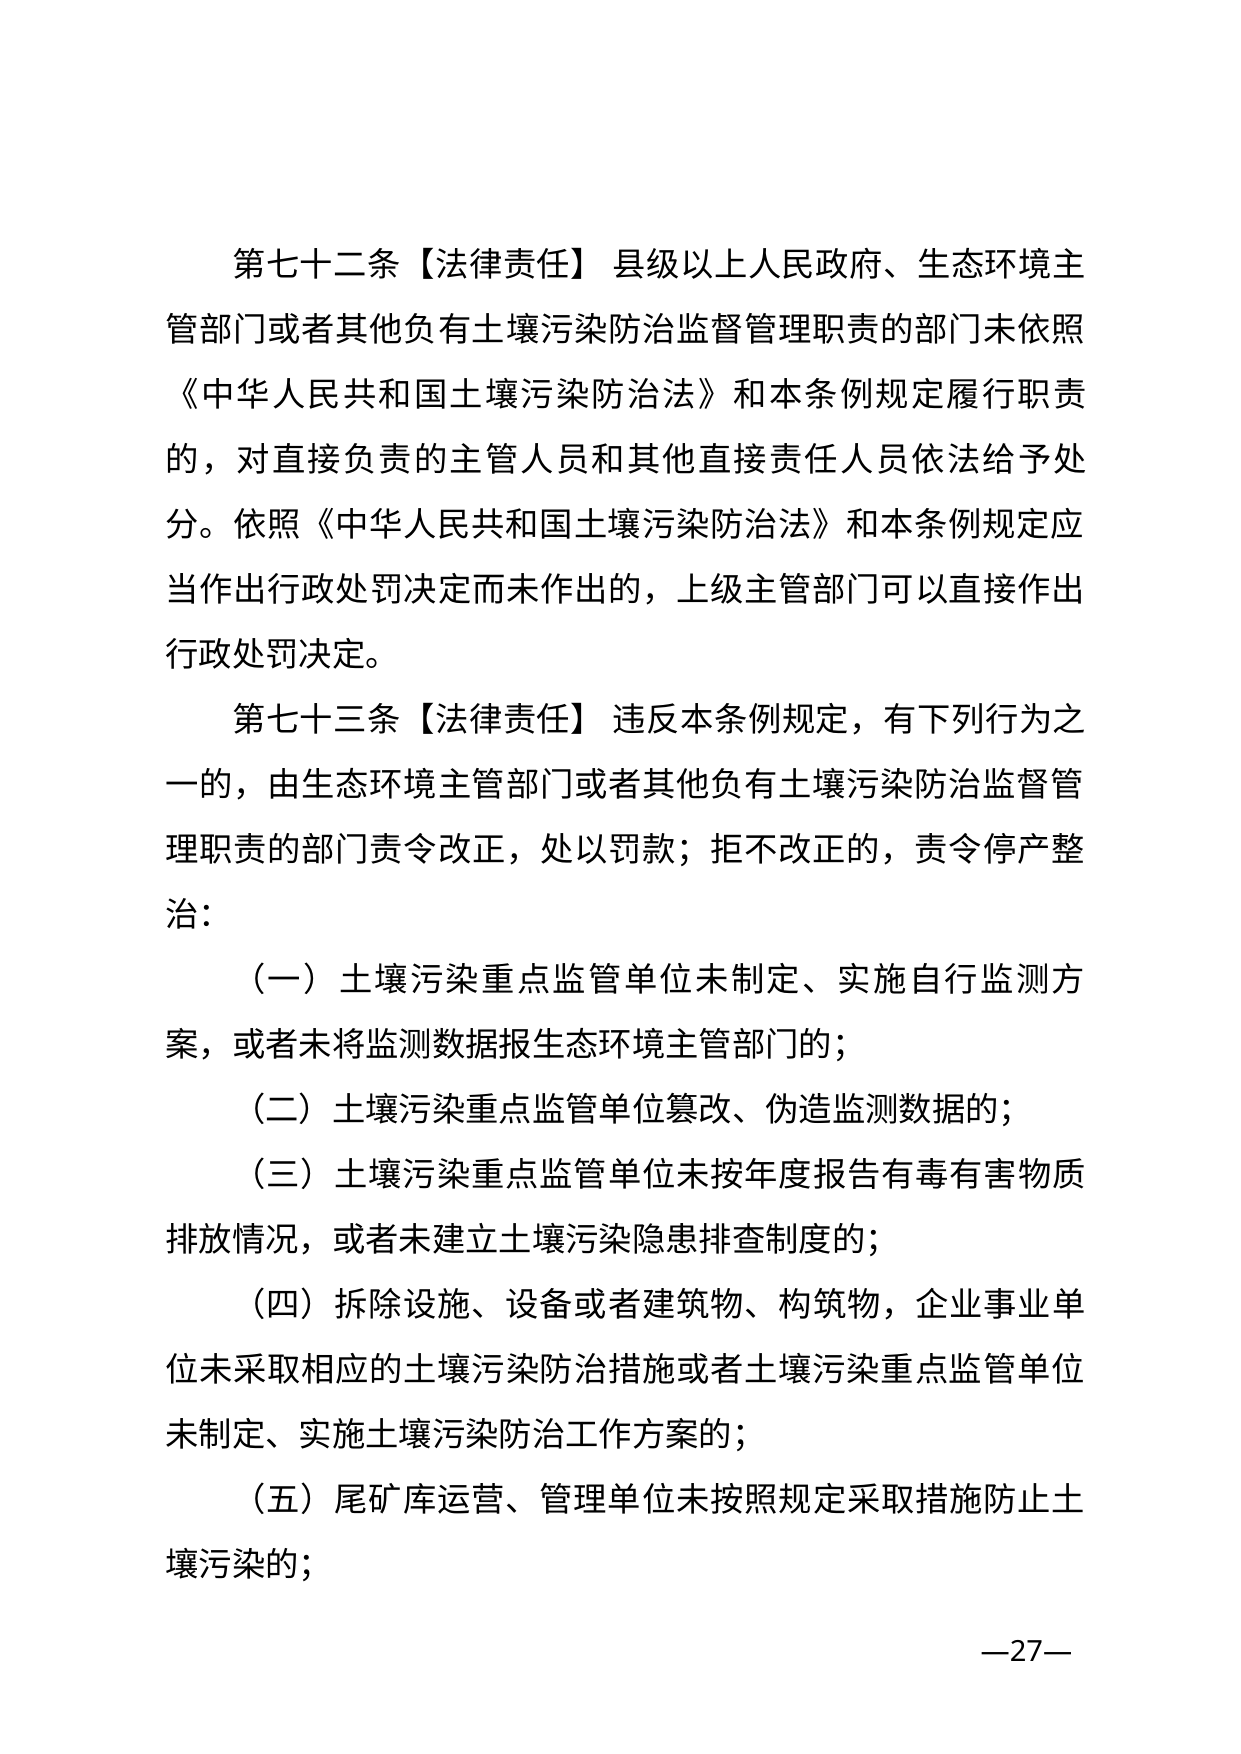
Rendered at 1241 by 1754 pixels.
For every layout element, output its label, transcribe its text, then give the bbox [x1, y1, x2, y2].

text （三）土壤污染重点监管单位未按年度报告有毒有害物质排放情况，或者未建立土壤污染隐患排查制度的； [165, 1140, 1087, 1270]
text （四）拆除设施、设备或者建筑物、构筑物，企业事业单位未采取相应的土壤污染防治措施或者土壤污染重点监管单位未制定、实施土壤污染防治工作方案的； [165, 1270, 1087, 1465]
text 第七十二条【法律责任】 县级以上人民政府、生态环境主管部门或者其他负有土壤污染防治监督管理职责的部门未依照《中华人民共和国土壤污染防治法》和本条例规定履行职责的，对直接负责的主管人员和其他直接责任人员依法给予处分。依照《中华人民共和国土壤污染防治法》和本条例规定应当作出行政处罚决定而未作出的，上级主管部门可以直接作出行政处罚决定。 [165, 230, 1087, 685]
text （一）土壤污染重点监管单位未制定、实施自行监测方案，或者未将监测数据报生态环境主管部门的； [165, 945, 1087, 1075]
text （五）尾矿库运营、管理单位未按照规定采取措施防止土壤污染的； [165, 1465, 1087, 1595]
text 第七十三条【法律责任】 违反本条例规定，有下列行为之一的，由生态环境主管部门或者其他负有土壤污染防治监督管理职责的部门责令改正，处以罚款；拒不改正的，责令停产整治： [165, 685, 1087, 945]
text （二）土壤污染重点监管单位篡改、伪造监测数据的； [165, 1075, 1087, 1140]
